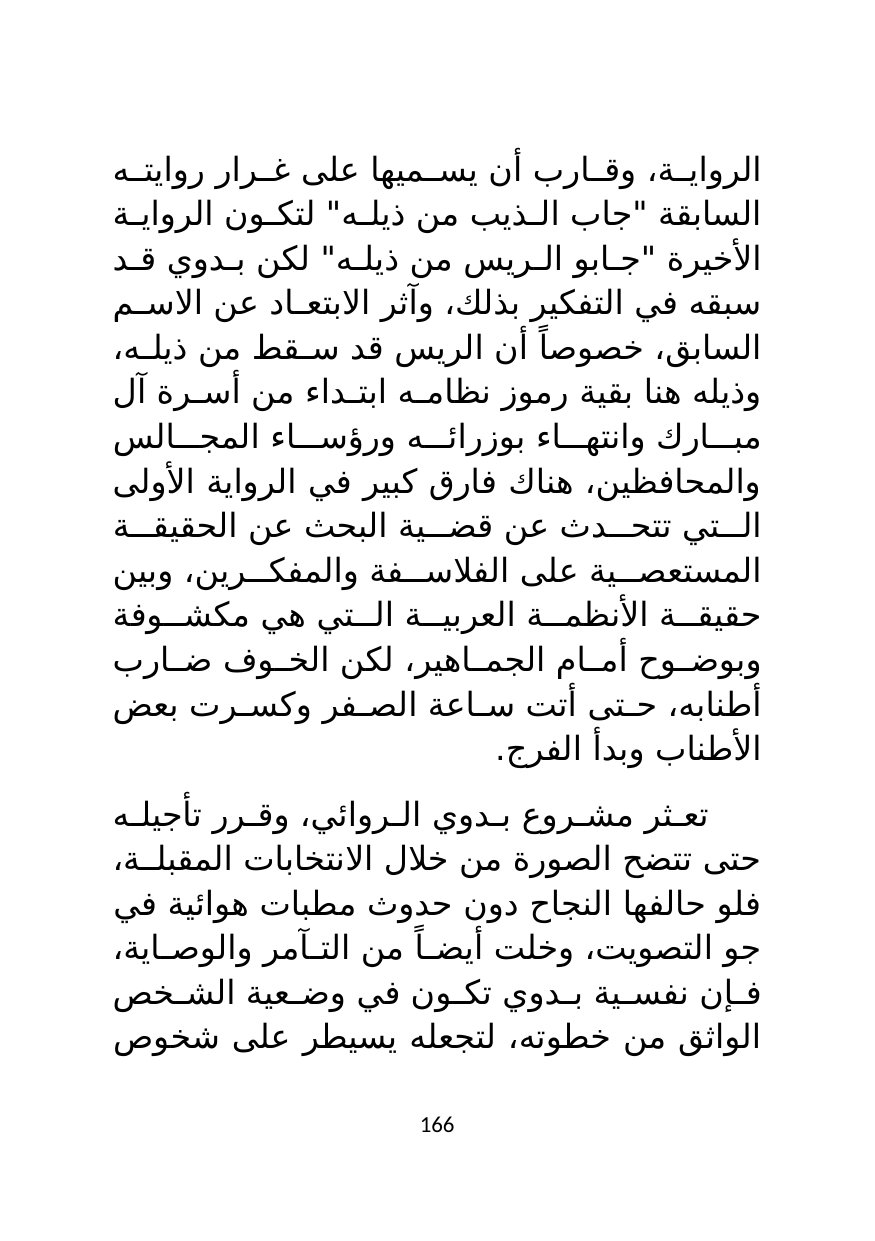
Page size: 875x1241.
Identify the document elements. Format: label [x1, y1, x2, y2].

text [112, 795, 762, 1057]
text [112, 150, 762, 768]
